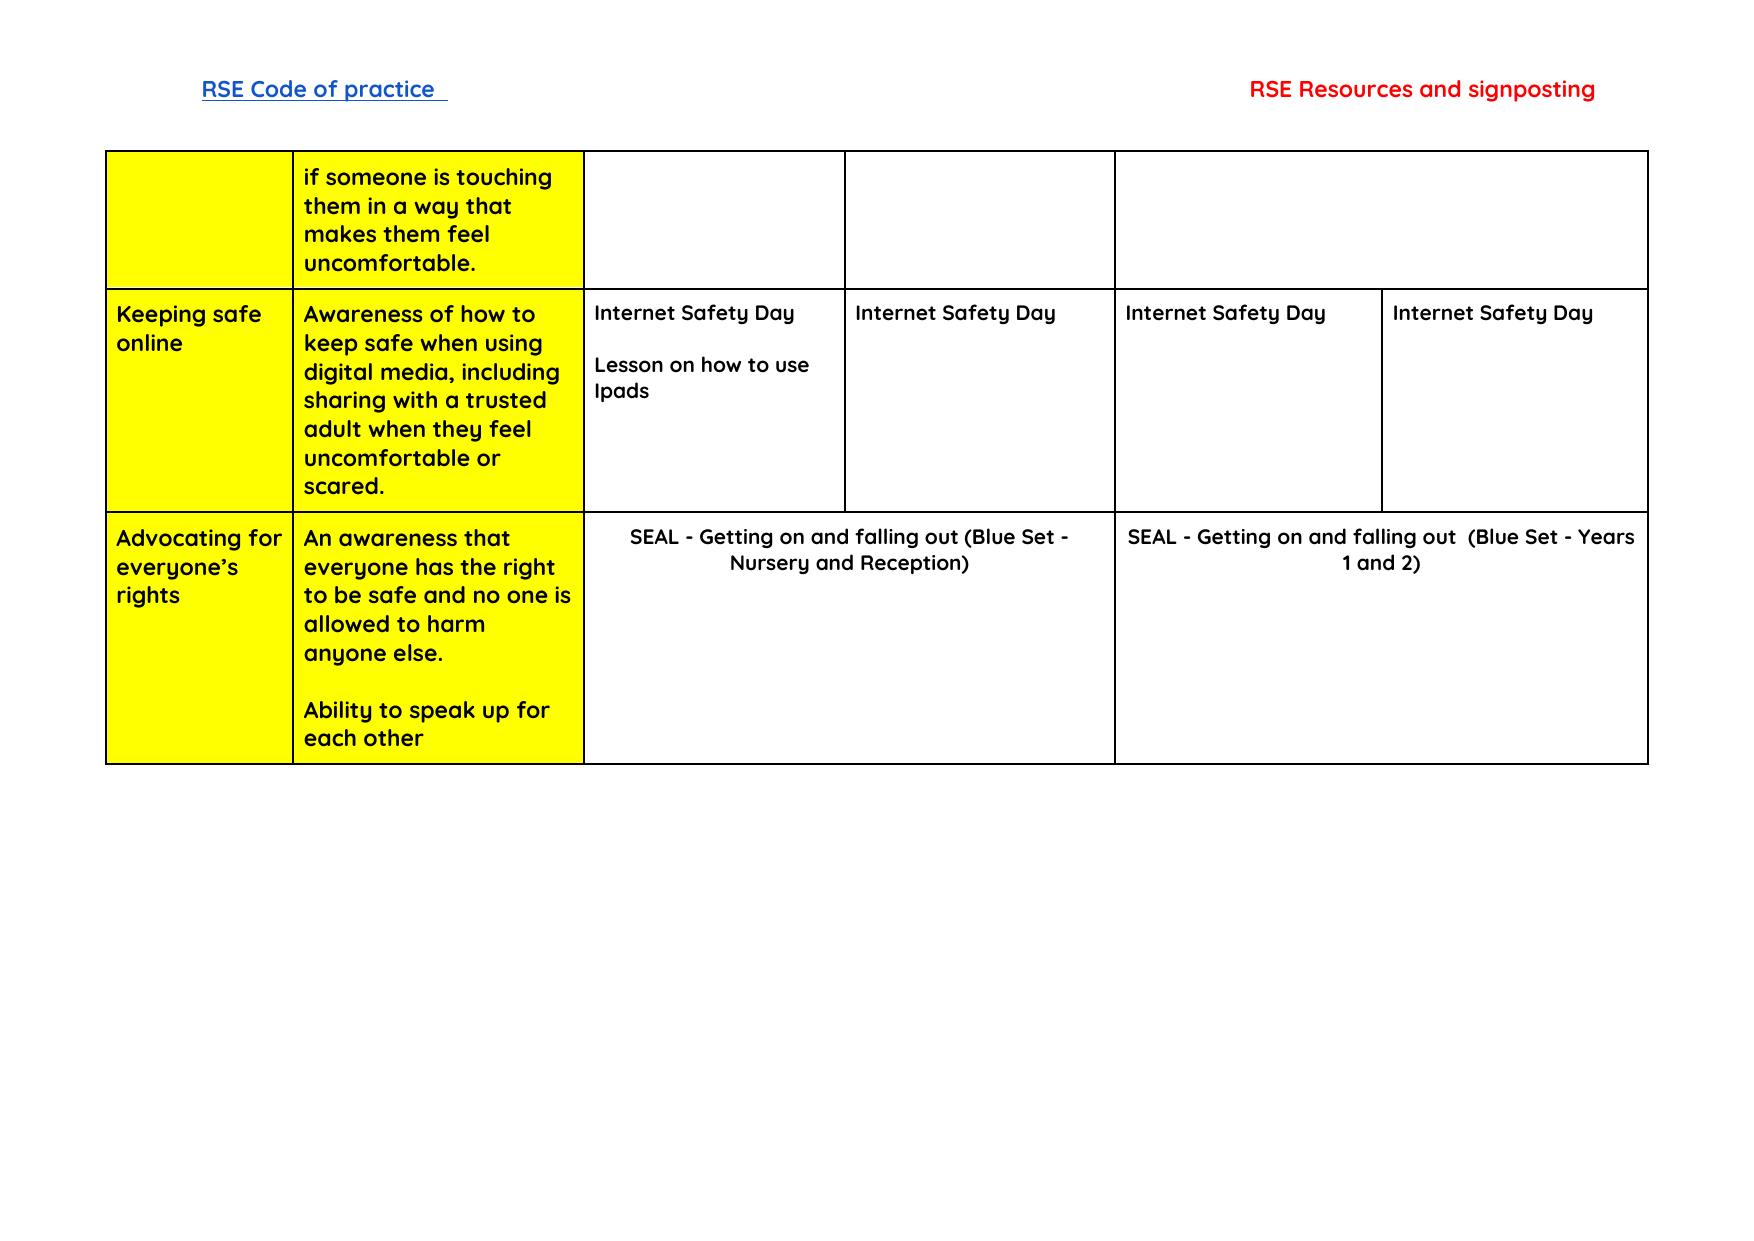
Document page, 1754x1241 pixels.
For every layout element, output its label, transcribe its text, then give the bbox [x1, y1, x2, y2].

table_cell SEAL - Getting on and falling out (Blue Set - Nursery and Reception) [585, 513, 1114, 763]
table_cell SEAL - Getting on and falling out (Blue Set - Years 1 and 2) [1116, 513, 1647, 763]
table_cell Internet Safety Day Lesson on how to use Ipads [585, 290, 844, 511]
table_cell Internet Safety Day [846, 290, 1114, 511]
table_cell Internet Safety Day [1116, 290, 1381, 511]
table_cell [1116, 152, 1647, 287]
table_cell Internet Safety Day [1383, 290, 1647, 511]
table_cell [294, 152, 583, 287]
table_cell An awareness that everyone has the right to be safe and no one is allowed to harm anyone else. Ability to speak up for each other [294, 513, 583, 763]
table_cell [846, 152, 1114, 287]
table_cell [585, 152, 844, 287]
table_cell Awareness of how to keep safe when using digital media, including sharing with a trusted adult when they feel uncomfortable or scared. [294, 290, 583, 511]
table_cell Advocating for everyone’s rights [107, 513, 292, 763]
table_cell Keeping safe online [107, 290, 292, 511]
